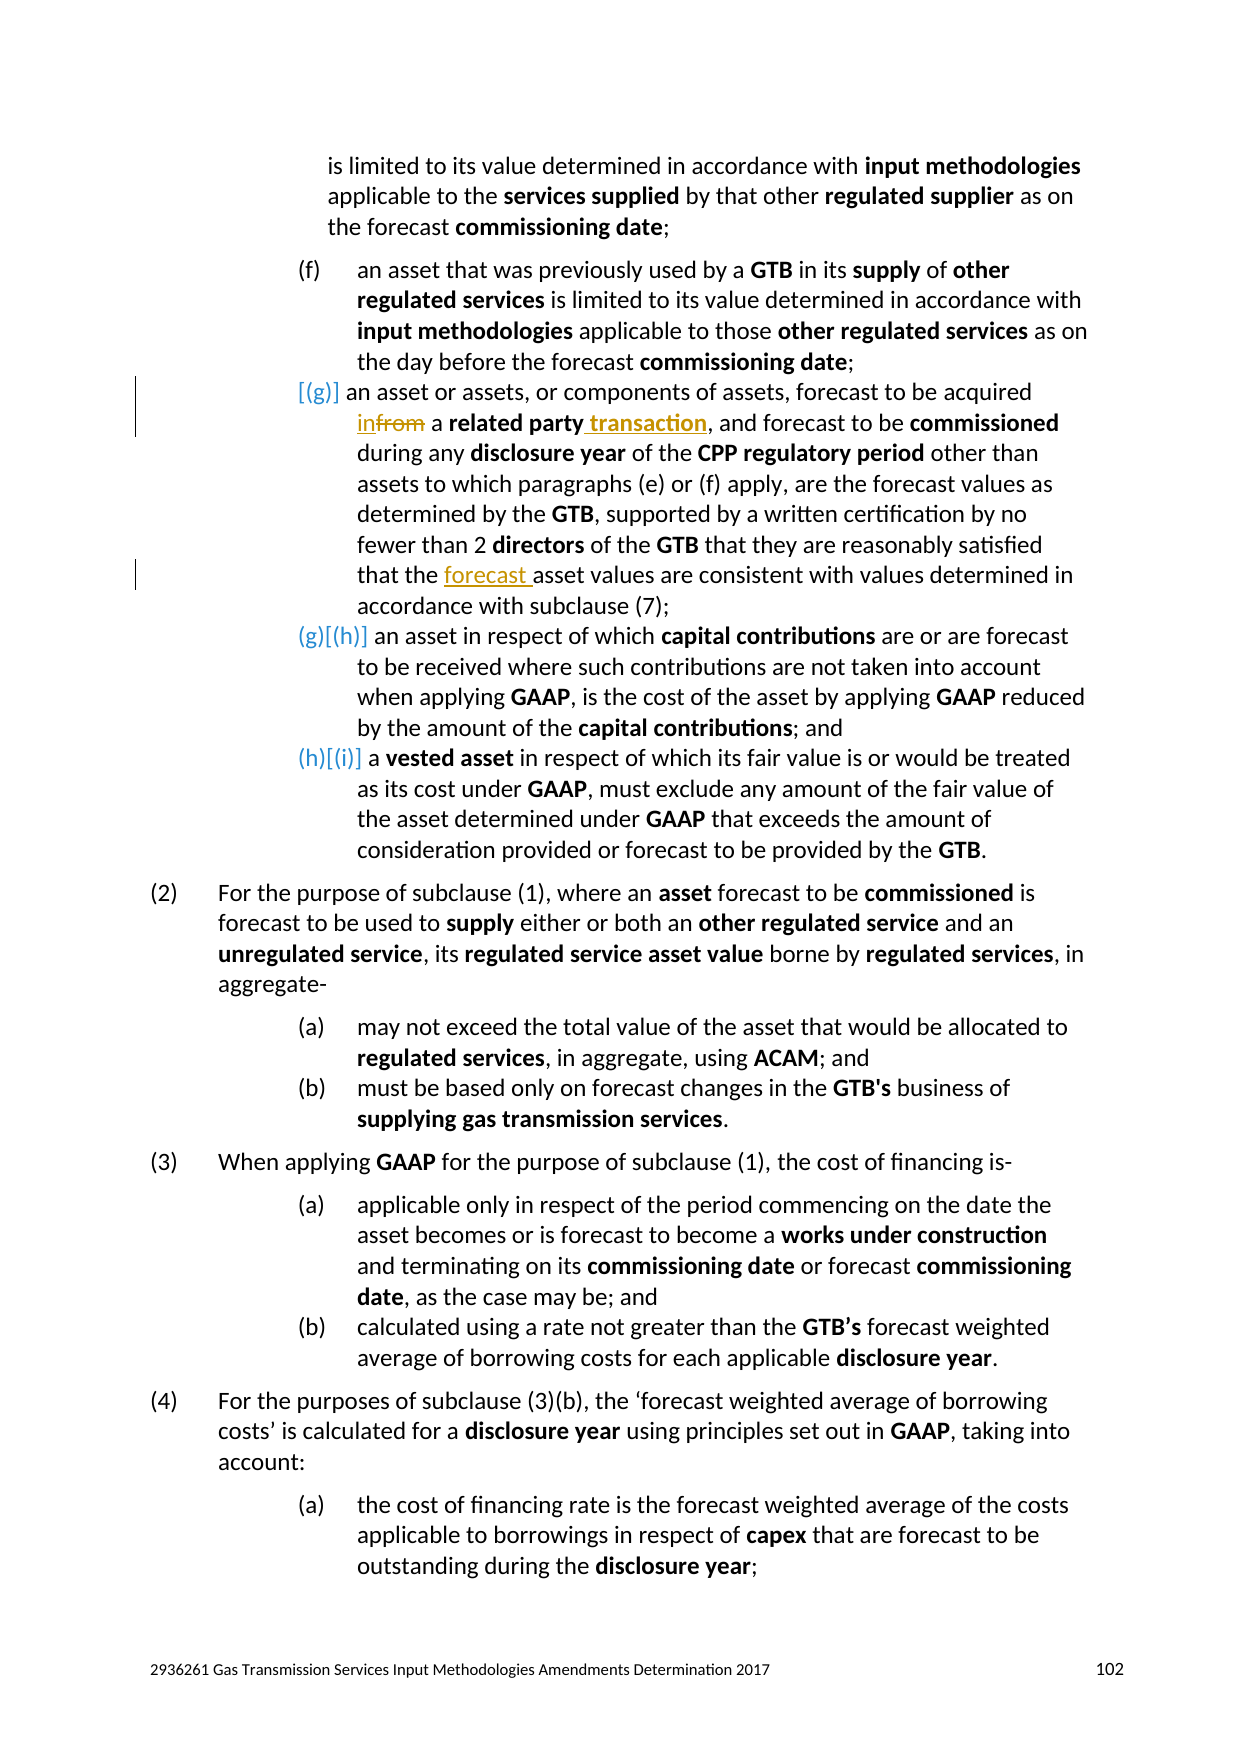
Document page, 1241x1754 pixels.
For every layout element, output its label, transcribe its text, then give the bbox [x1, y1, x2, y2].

subtitle When applying GAAP for the purpose of subclause (1), the cost of financing is- [150, 1146, 1090, 1177]
subtitle calculated using a rate not greater than the GTB’s forecast weighted average of borrowing costs for each applicable disclosure year. [298, 1311, 1090, 1372]
subtitle a vested asset in respect of which its fair value is or would be treated as its cost under GAAP, must exclude any amount of the fair value of the asset determined under GAAP that exceeds the amount of consideration provided or forecast to be provided by the GTB. [298, 742, 1090, 864]
subtitle For the purposes of subclause (3)(b), the ‘forecast weighted average of borrowing costs’ is calculated for a disclosure year using principles set out in GAAP, taking into account: [150, 1385, 1090, 1476]
subtitle an asset or assets, or components of assets, forecast to be acquired a related party, and forecast to be commissioned during any disclosure year of the CPP regulatory period other than assets to which paragraphs (e) or (f) apply, are the forecast values as determined by the GTB, supported by a written certification by no fewer than 2 directors of the GTB that they are reasonably satisfied that the asset values are consistent with values determined in accordance with subclause (7); [298, 376, 1090, 620]
subtitle the cost of financing rate is the forecast weighted average of the costs applicable to borrowings in respect of capex that are forecast to be outstanding during the disclosure year; [298, 1489, 1090, 1580]
subtitle applicable only in respect of the period commencing on the date the asset becomes or is forecast to become a works under construction and terminating on its commissioning date or forecast commissioning date, as the case may be; and [298, 1189, 1090, 1311]
subtitle may not exceed the total value of the asset that would be allocated to regulated services, in aggregate, using ACAM; and [298, 1012, 1090, 1073]
text is limited to its value determined in accordance with input methodologies applicable to the services supplied by that other regulated supplier as on the forecast commissioning date; [327, 150, 1090, 242]
subtitle an asset in respect of which capital contributions are or are forecast to be received where such contributions are not taken into account when applying GAAP, is the cost of the asset by applying GAAP reduced by the amount of the capital contributions; and [298, 620, 1090, 742]
subtitle must be based only on forecast changes in the GTB's business of supplying gas transmission services. [298, 1073, 1090, 1134]
subtitle an asset that was previously used by a GTB in its supply of other regulated services is limited to its value determined in accordance with input methodologies applicable to those other regulated services as on the day before the forecast commissioning date; [298, 254, 1090, 376]
subtitle For the purpose of subclause (1), where an asset forecast to be commissioned is forecast to be used to supply either or both an other regulated service and an unregulated service, its regulated service asset value borne by regulated services, in aggregate- [150, 877, 1090, 999]
